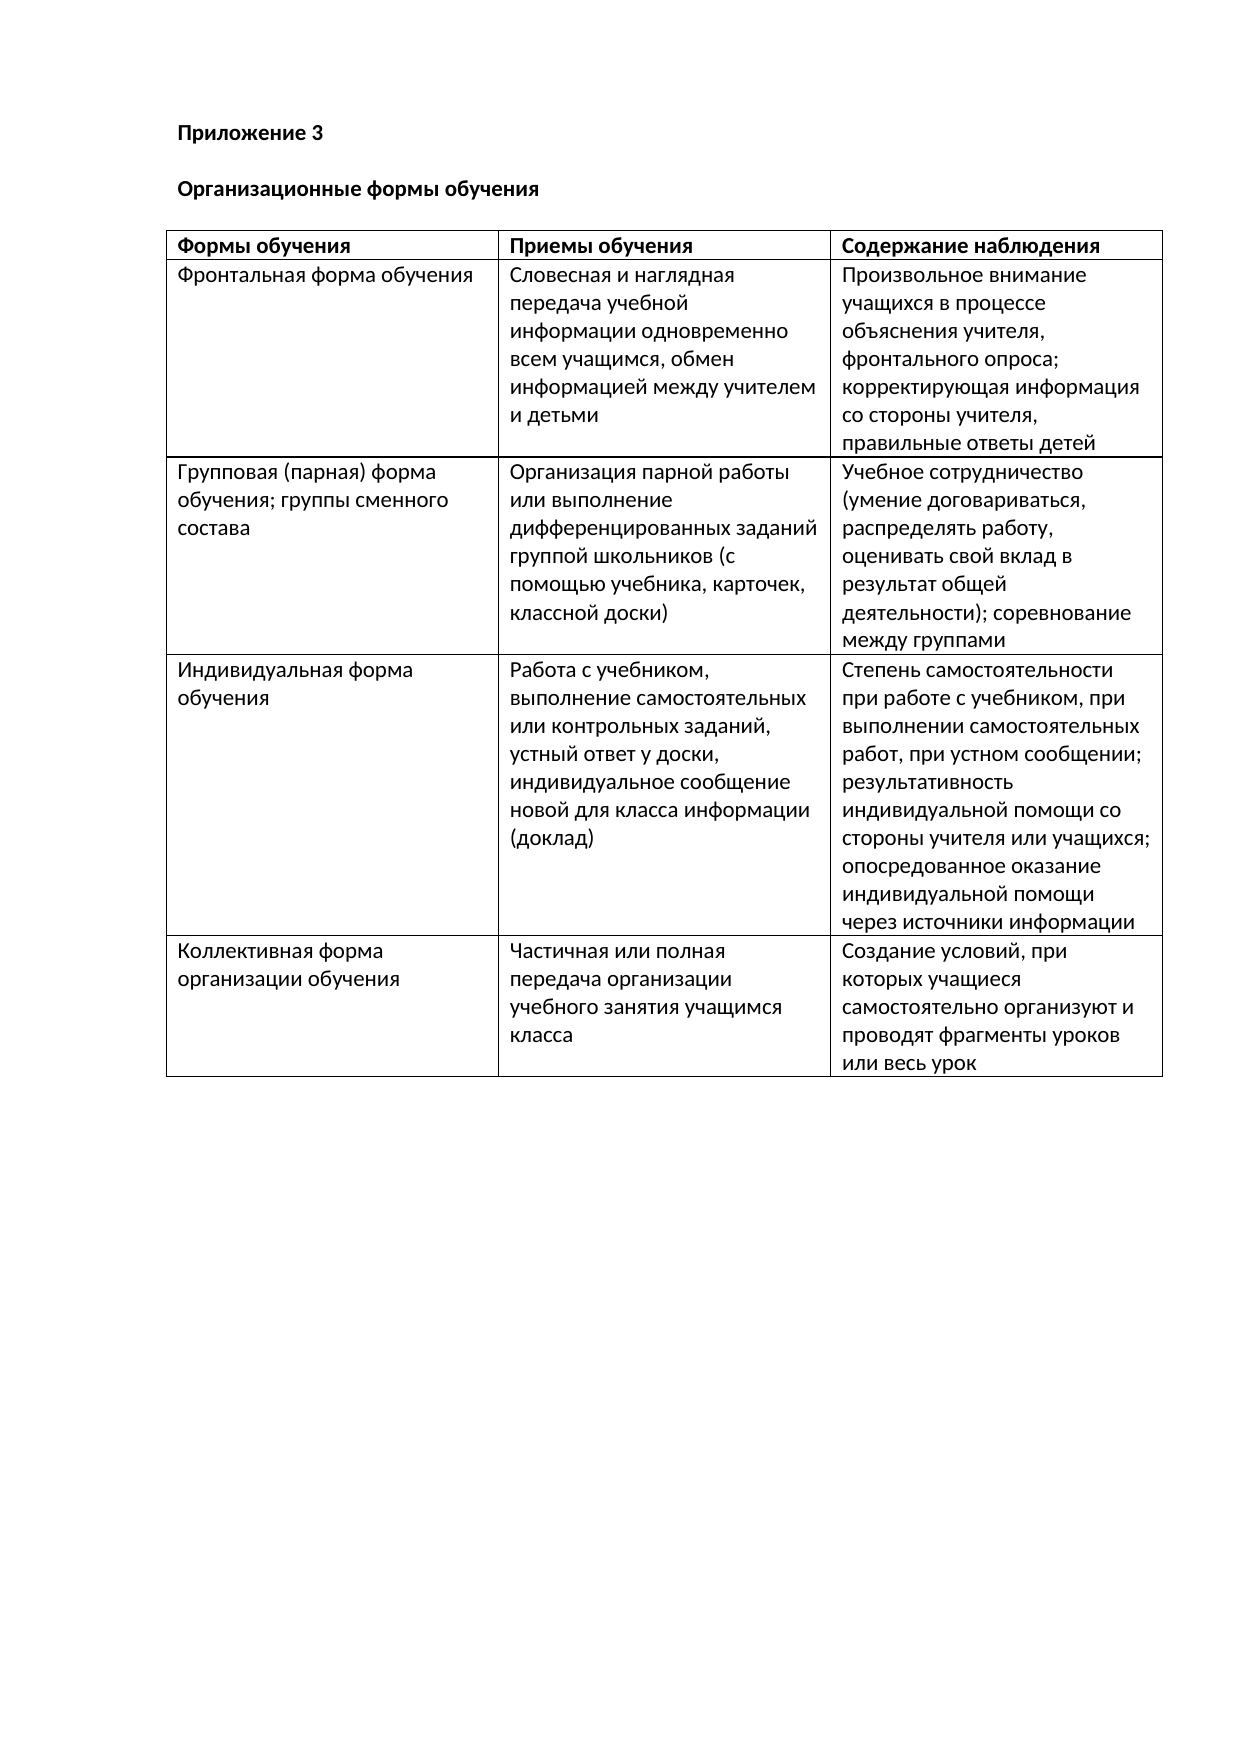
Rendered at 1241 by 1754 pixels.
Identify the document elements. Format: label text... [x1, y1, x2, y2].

text Организационные формы обучения [177, 174, 1152, 202]
table_cell Работа с учебником, выполнение самостоятельных или контрольных заданий, устный ответ у доски, индивидуальное сообщение новой для класса информации (доклад) [499, 655, 830, 935]
table_cell Произвольное внимание учащихся в процессе объяснения учителя, фронтального опроса; корректирующая информация со стороны учителя, правильные ответы детей [831, 260, 1162, 456]
table_cell Групповая (парная) форма обучения; группы сменного состава [167, 458, 498, 654]
table_cell Учебное сотрудничество (умение договариваться, распределять работу, оценивать свой вклад в результат общей деятельности); соревнование между группами [831, 458, 1162, 654]
table_cell Степень самостоятельности при работе с учебником, при выполнении самостоятельных работ, при устном сообщении; результативность индивидуальной помощи со стороны учителя или учащихся; опосредованное оказание индивидуальной помощи через источники информации [831, 655, 1162, 935]
table_cell Коллективная форма организации обучения [167, 936, 498, 1076]
table_cell Создание условий, при которых учащиеся самостоятельно организуют и проводят фрагменты уроков или весь урок [831, 936, 1162, 1076]
table_header Приемы обучения [499, 231, 830, 259]
table_cell Фронтальная форма обучения [167, 260, 498, 456]
table_header Содержание наблюдения [831, 231, 1162, 259]
text Приложение 3 [177, 118, 1152, 146]
table_cell Словесная и наглядная передача учебной информации одновременно всем учащимся, обмен информацией между учителем и детьми [499, 260, 830, 456]
table_cell Индивидуальная форма обучения [167, 655, 498, 935]
table_cell Частичная или полная передача организации учебного занятия учащимся класса [499, 936, 830, 1076]
table_cell Организация парной работы или выполнение дифференцированных заданий группой школьников (с помощью учебника, карточек, классной доски) [499, 458, 830, 654]
table_header Формы обучения [167, 231, 498, 259]
